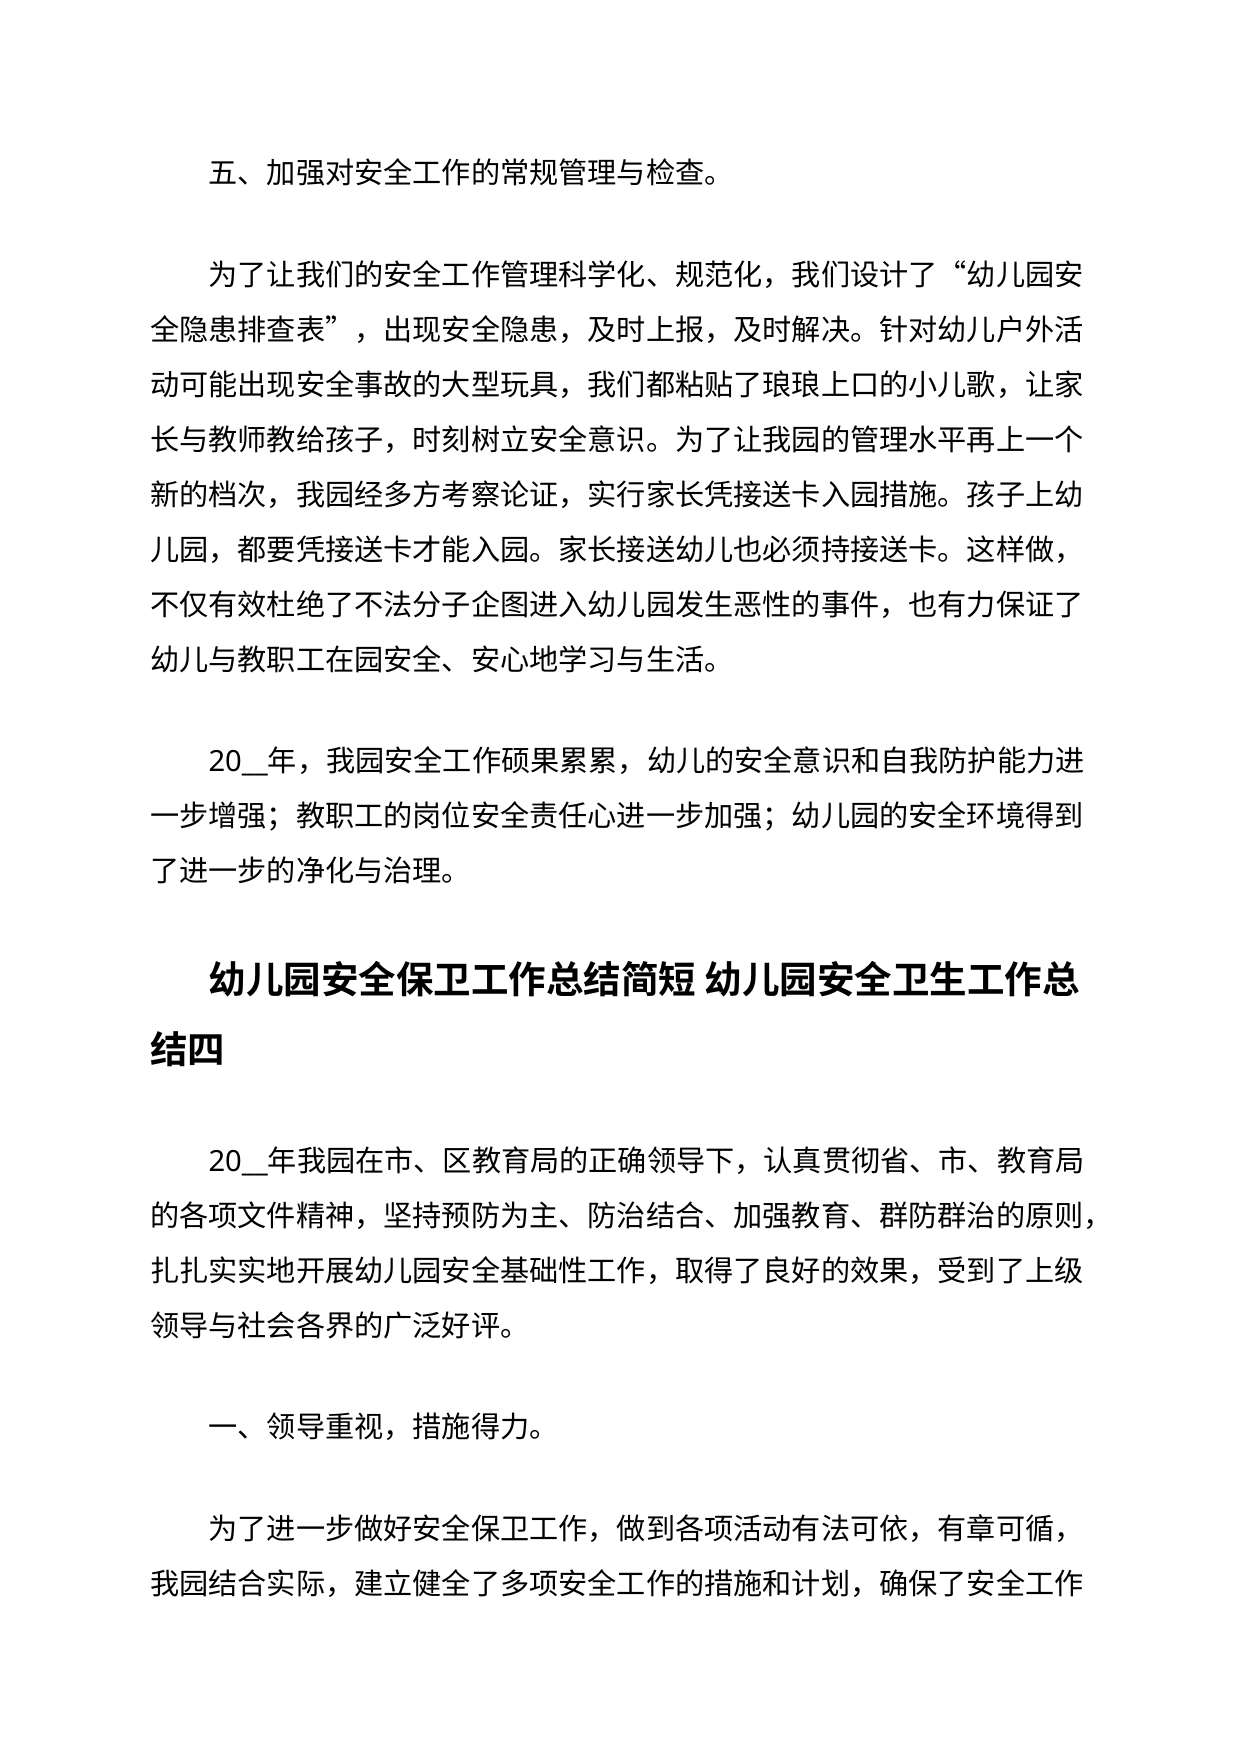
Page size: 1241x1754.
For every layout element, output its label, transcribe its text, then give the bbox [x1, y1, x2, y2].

text 幼儿园安全保卫工作总结简短 幼儿园安全卫生工作总结四 [150, 949, 1090, 1074]
text 20__年我园在市、区教育局的正确领导下，认真贯彻省、市、教育局的各项文件精神，坚持预防为主、防治结合、加强教育、群防群治的原则，扎扎实实地开展幼儿园安全基础性工作，取得了良好的效果，受到了上级领导与社会各界的广泛好评。 [150, 1137, 1090, 1344]
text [150, 1506, 1090, 1603]
text 为了让我们的安全工作管理科学化、规范化，我们设计了“幼儿园安全隐患排查表”，出现安全隐患，及时上报，及时解决。针对幼儿户外活动可能出现安全事故的大型玩具，我们都粘贴了琅琅上口的小儿歌，让家长与教师教给孩子，时刻树立安全意识。为了让我园的管理水平再上一个新的档次，我园经多方考察论证，实行家长凭接送卡入园措施。孩子上幼儿园，都要凭接送卡才能入园。家长接送幼儿也必须持接送卡。这样做，不仅有效杜绝了不法分子企图进入幼儿园发生恶性的事件，也有力保证了幼儿与教职工在园安全、安心地学习与生活。 [150, 252, 1090, 678]
text 20__年，我园安全工作硕果累累，幼儿的安全意识和自我防护能力进一步增强；教职工的岗位安全责任心进一步加强；幼儿园的安全环境得到了进一步的净化与治理。 [150, 738, 1090, 890]
text 五、加强对安全工作的常规管理与检查。 [150, 150, 1090, 192]
text 一、领导重视，措施得力。 [150, 1404, 1090, 1446]
